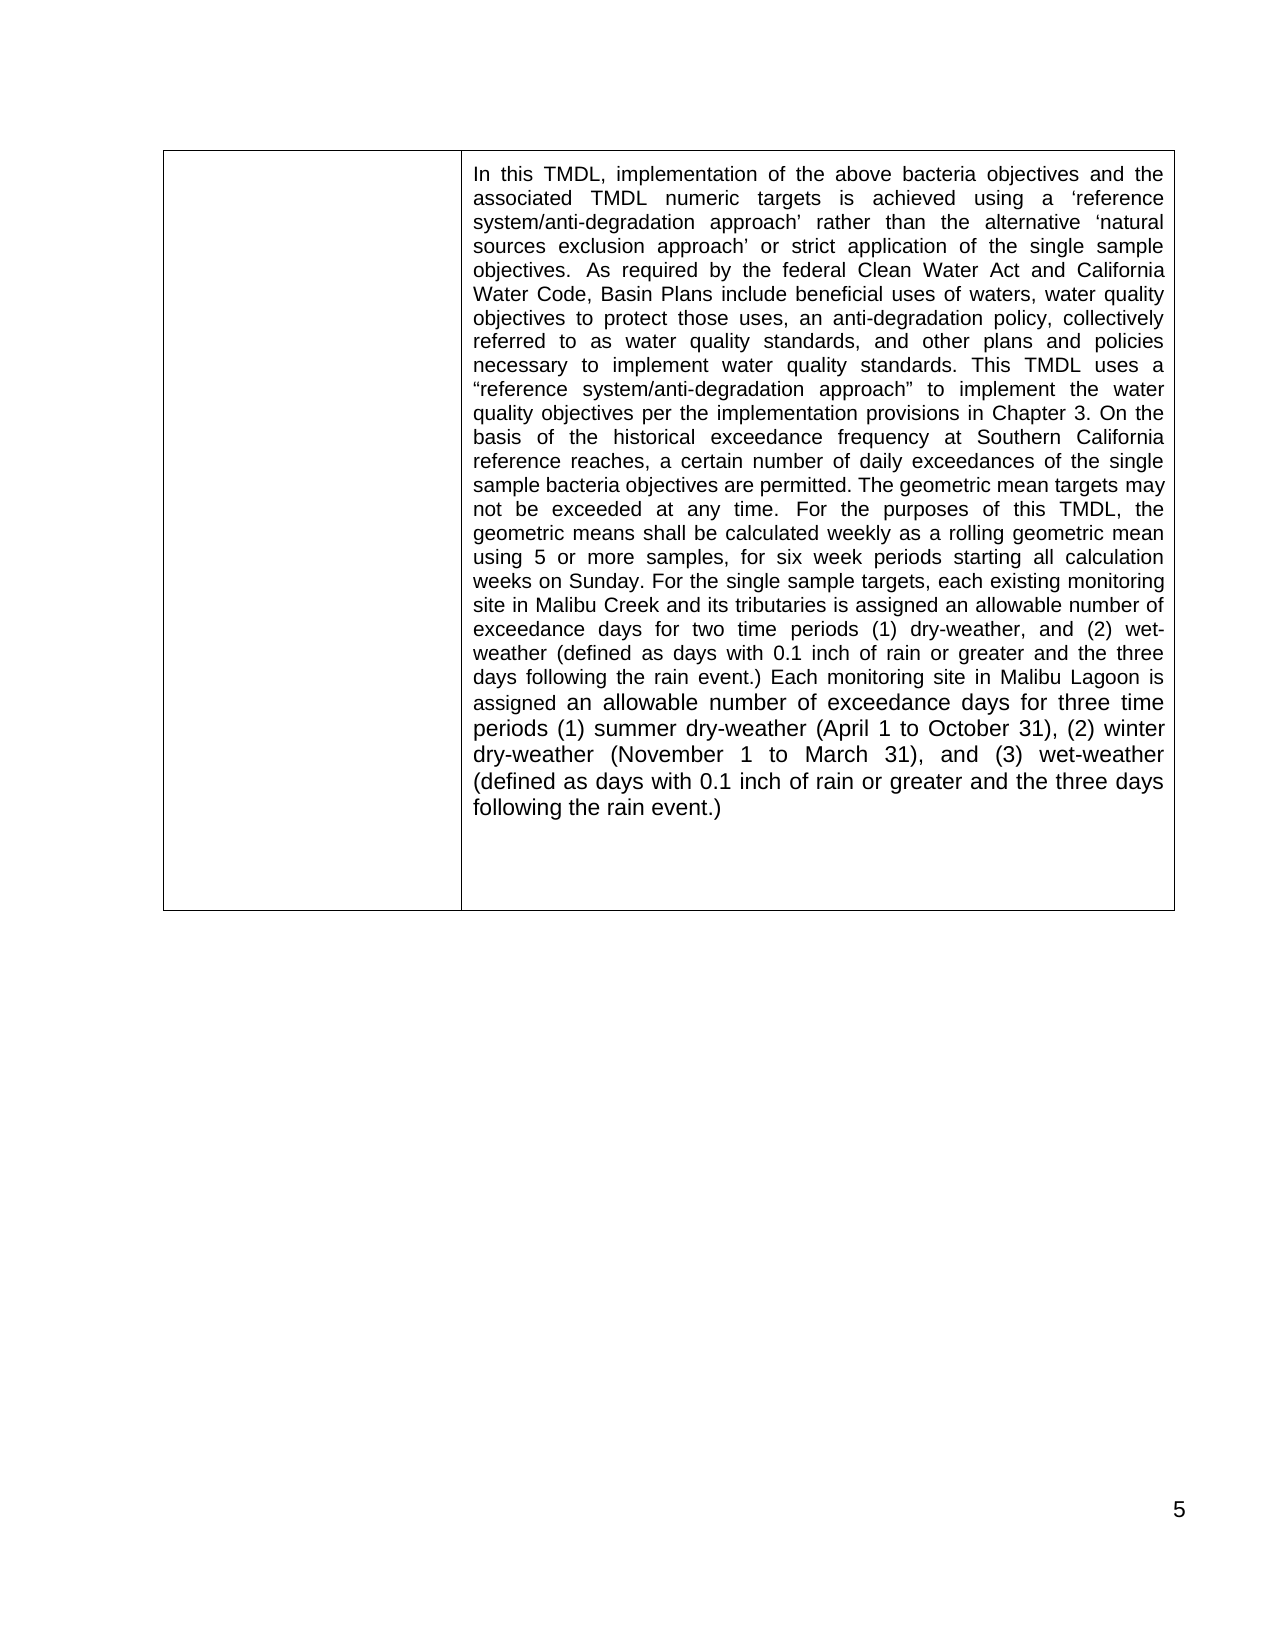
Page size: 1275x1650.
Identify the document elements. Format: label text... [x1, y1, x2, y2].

table_cell [164, 151, 461, 910]
table_cell In this TMDL, implementation of the above bacteria objectives and the associated TMDL numeric targets is achieved using a ‘reference system/anti-degradation approach’ rather than the alternative ‘natural sources exclusion approach’ or strict application of the single sample objectives. As required by the federal Clean Water Act and California Water Code, Basin Plans include beneficial uses of waters, water quality objectives to protect those uses, an anti-degradation policy, collectively referred to as water quality standards, and other plans and policies necessary to implement water quality standards. This TMDL uses a “reference system/anti-degradation approach” to implement the water quality objectives per the implementation provisions in Chapter 3. On the basis of the historical exceedance frequency at Southern California reference reaches, a certain number of daily exceedances of the single sample bacteria objectives are permitted. The geometric mean targets may not be exceeded at any time. For the purposes of this TMDL, the geometric means shall be calculated weekly as a rolling geometric mean using 5 or more samples, for six week periods starting all calculation weeks on Sunday. For the single sample targets, each existing monitoring site in Malibu Creek and its tributaries is assigned an allowable number of exceedance days for two time periods (1) dry-weather, and (2) wet-weather (defined as days with 0.1 inch of rain or greater and the three days following the rain event.) Each monitoring site in Malibu Lagoon is assigned an allowable number of exceedance days for three time periods (1) summer dry-weather (April 1 to October 31), (2) winter dry-weather (November 1 to March 31), and (3) wet-weather (defined as days with 0.1 inch of rain or greater and the three days following the rain event.) [462, 151, 1174, 910]
